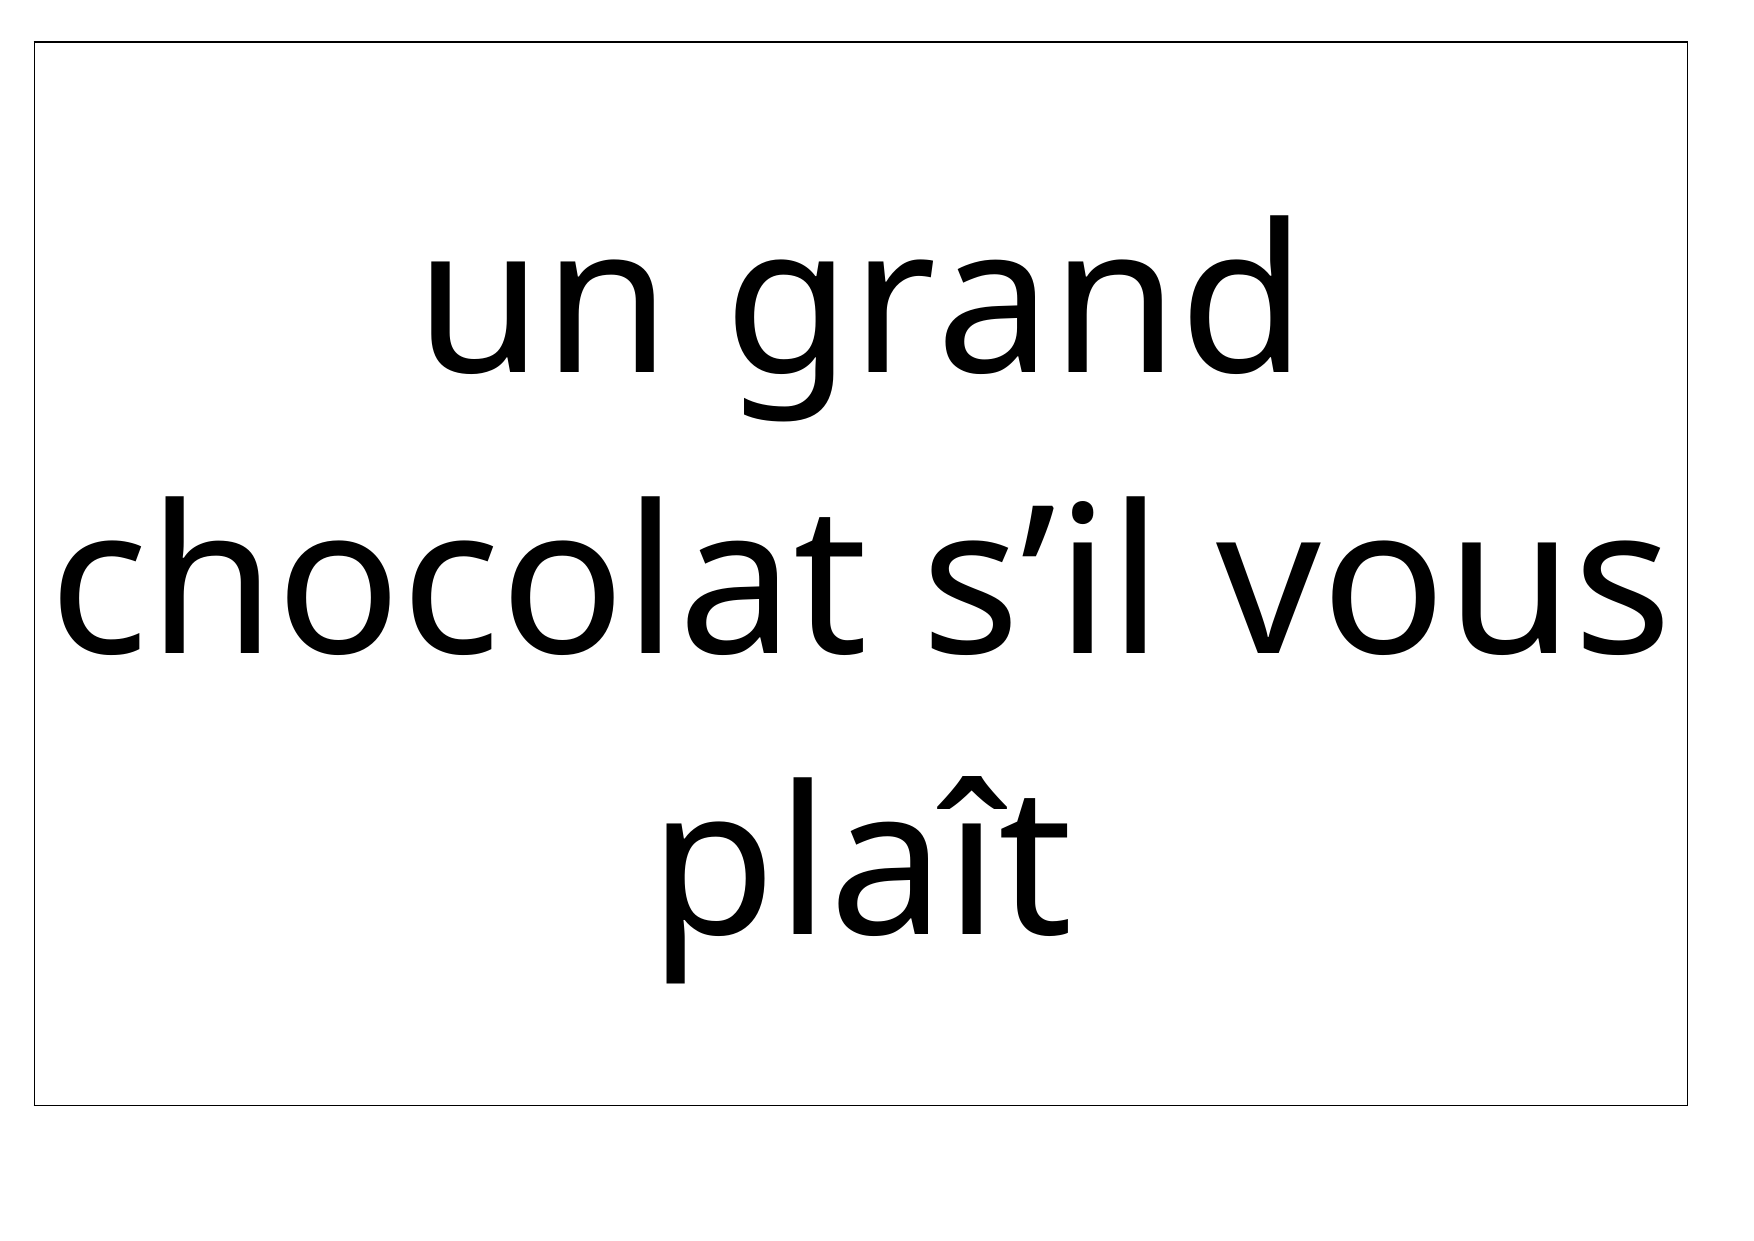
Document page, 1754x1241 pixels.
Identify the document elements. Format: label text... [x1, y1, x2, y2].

table_cell un grand chocolat s’il vous plaît [35, 43, 1687, 1104]
